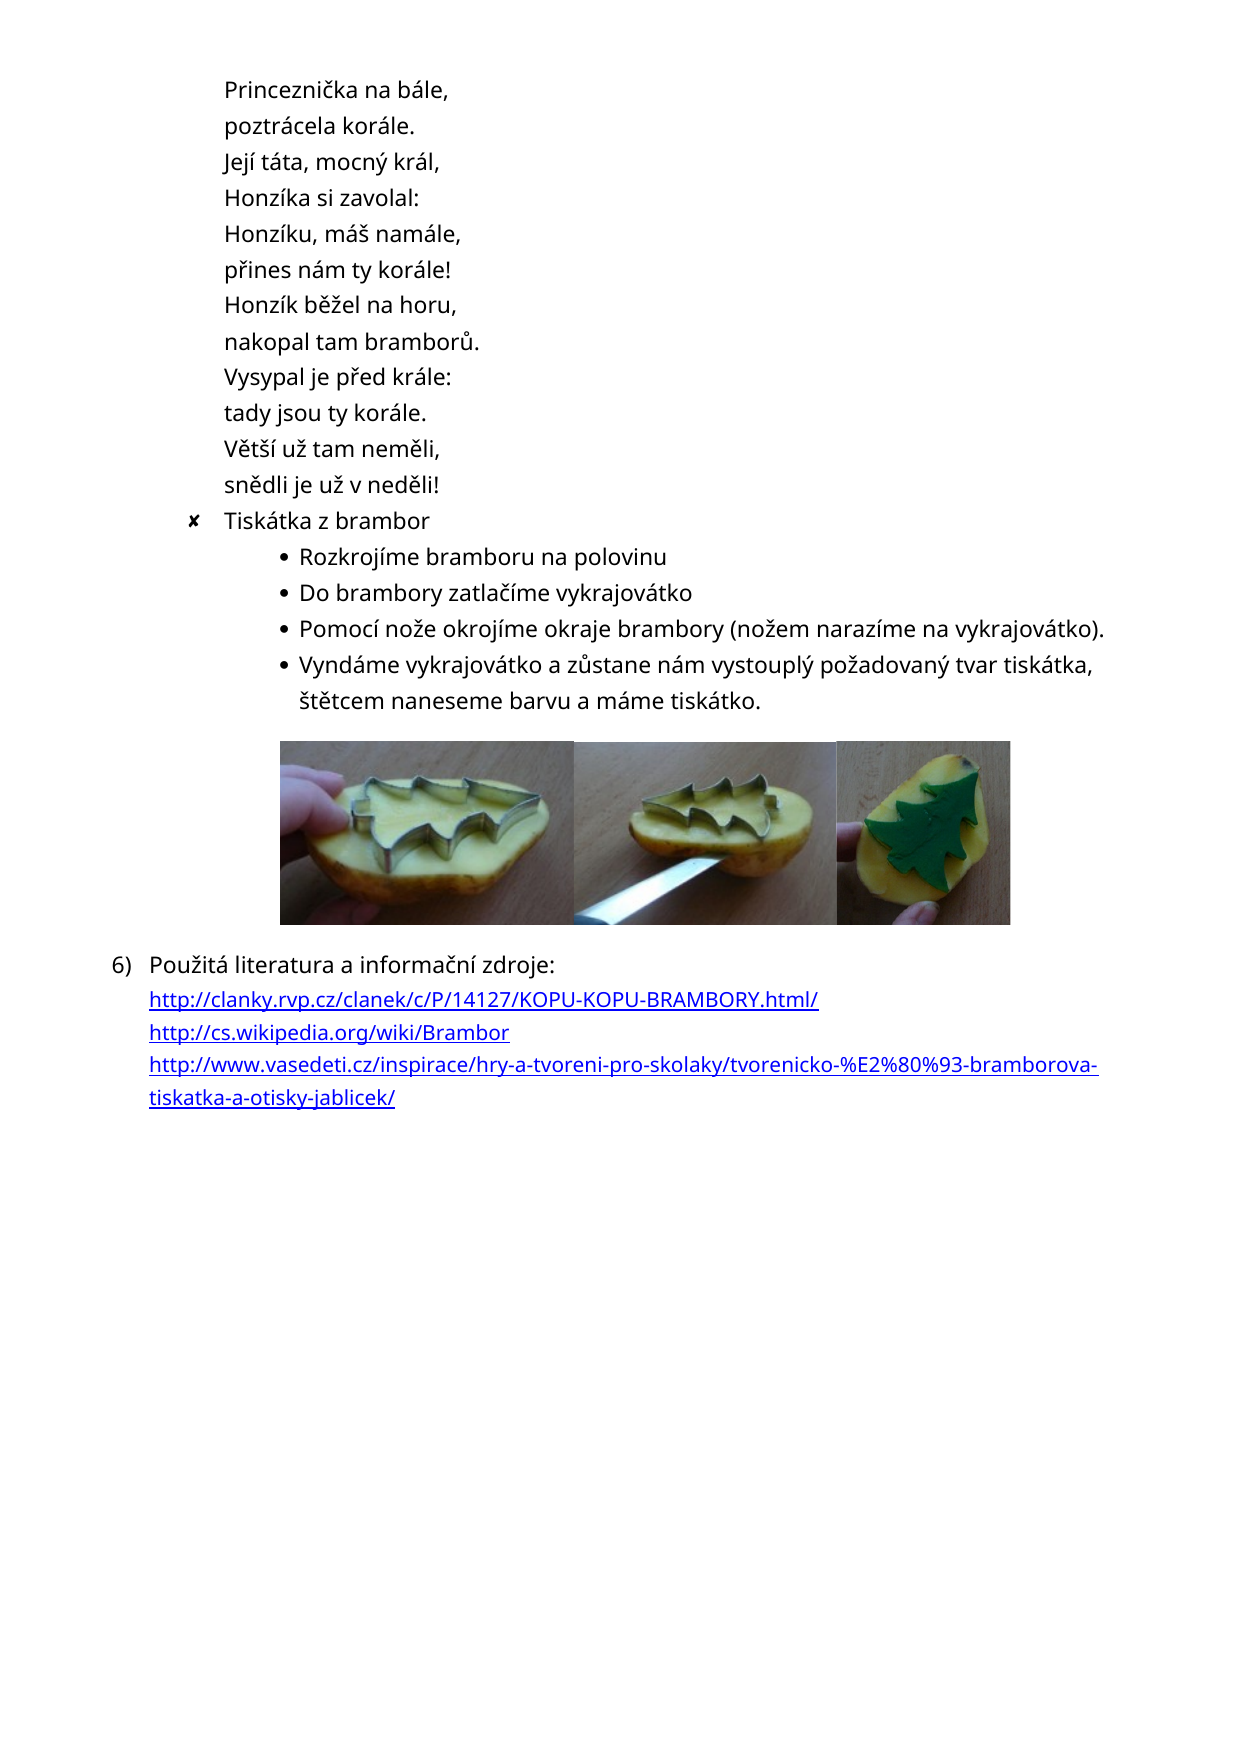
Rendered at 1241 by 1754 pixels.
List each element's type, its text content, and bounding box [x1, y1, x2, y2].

list Pomocí nože okrojíme okraje brambory (nožem narazíme na vykrajovátko). [280, 613, 1167, 644]
picture [280, 741, 1011, 925]
list Použitá literatura a informační zdroje: [111, 949, 1167, 981]
list Tiskátka z brambor [186, 505, 1167, 536]
list http://www.vasedeti.cz/inspirace/hry-a-tvoreni-pro-skolaky/tvorenicko-%E2%80%93-bramborova-tiskatka-a-otisky-jablicek/ [149, 1051, 1167, 1112]
list http://cs.wikipedia.org/wiki/Brambor [149, 1018, 1167, 1046]
list Rozkrojíme bramboru na polovinu [280, 541, 1167, 572]
list Do brambory zatlačíme vykrajovátko [280, 577, 1167, 608]
list http://clanky.rvp.cz/clanek/c/P/14127/KOPU-KOPU-BRAMBORY.html/ [149, 985, 1167, 1014]
list Princeznička na bále, poztrácela korále. Její táta, mocný král, Honzíka si zavolal: Honzíku, máš namále, přines nám ty korále! Honzík běžel na horu, nakopal tam bramborů. Vysypal je před krále: tady jsou ty korále. Větší už tam neměli, snědli je už v neděli! [224, 74, 1167, 500]
list Vyndáme vykrajovátko a zůstane nám vystouplý požadovaný tvar tiskátka, štětcem naneseme barvu a máme tiskátko. [280, 649, 1167, 716]
